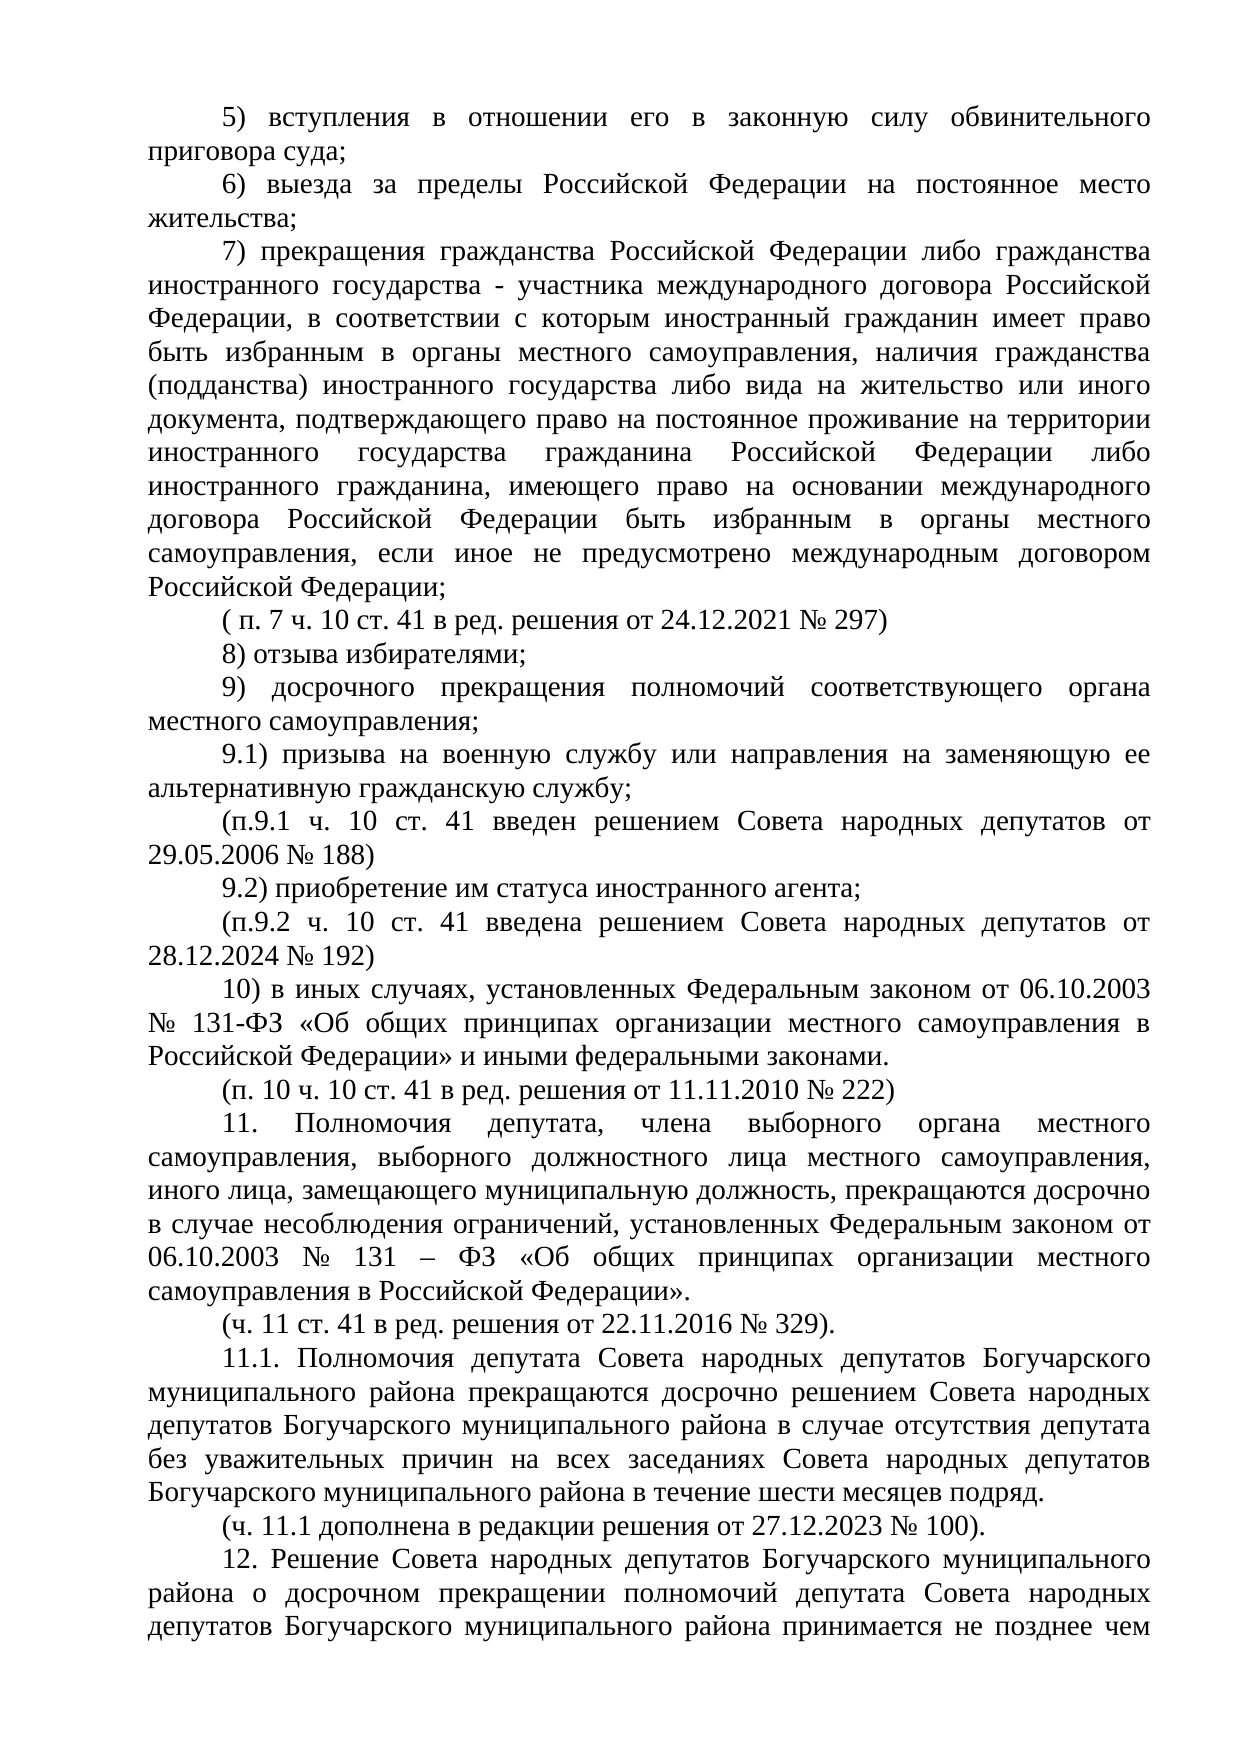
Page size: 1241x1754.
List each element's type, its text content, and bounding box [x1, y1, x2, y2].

text 8) отзыва избирателями; [148, 636, 1152, 669]
text 9) досрочного прекращения полномочий соответствующего органа местного самоуправления; [148, 669, 1152, 736]
text 5) вступления в отношении его в законную силу обвинительного приговора суда; [148, 99, 1152, 166]
text (ч. 11 ст. 41 в ред. решения от 22.11.2016 № 329). [148, 1307, 1152, 1340]
text 11.1. Полномочия депутата Совета народных депутатов Богучарского муниципального района прекращаются досрочно решением Совета народных депутатов Богучарского муниципального района в случае отсутствия депутата без уважительных причин на всех заседаниях Совета народных депутатов Богучарского муниципального района в течение шести месяцев подряд. [148, 1340, 1152, 1508]
text 11. Полномочия депутата, члена выборного органа местного самоуправления, выборного должностного лица местного самоуправления, иного лица, замещающего муниципальную должность, прекращаются досрочно в случае несоблюдения ограничений, установленных Федеральным законом от 06.10.2003 № 131 – ФЗ «Об общих принципах организации местного самоуправления в Российской Федерации». [148, 1105, 1152, 1307]
text 7) прекращения гражданства Российской Федерации либо гражданства иностранного государства - участника международного договора Российской Федерации, в соответствии с которым иностранный гражданин имеет право быть избранным в органы местного самоуправления, наличия гражданства (подданства) иностранного государства либо вида на жительство или иного документа, подтверждающего право на постоянное проживание на территории иностранного государства гражданина Российской Федерации либо иностранного гражданина, имеющего право на основании международного договора Российской Федерации быть избранным в органы местного самоуправления, если иное не предусмотрено международным договором Российской Федерации; [148, 233, 1152, 602]
text 9.1) призыва на военную службу или направления на заменяющую ее альтернативную гражданскую службу; [148, 736, 1152, 803]
text (п.9.2 ч. 10 ст. 41 введена решением Совета народных депутатов от 28.12.2024 № 192) [148, 904, 1152, 971]
text ( п. 7 ч. 10 ст. 41 в ред. решения от 24.12.2021 № 297) [148, 602, 1152, 636]
text (п. 10 ч. 10 ст. 41 в ред. решения от 11.11.2010 № 222) [148, 1072, 1152, 1105]
text 6) выезда за пределы Российской Федерации на постоянное место жительства; [148, 166, 1152, 233]
text 9.2) приобретение им статуса иностранного агента; [148, 871, 1152, 904]
text (п.9.1 ч. 10 ст. 41 введен решением Совета народных депутатов от 29.05.2006 № 188) [148, 803, 1152, 871]
text (ч. 11.1 дополнена в редакции решения от 27.12.2023 № 100). [148, 1508, 1152, 1541]
text 10) в иных случаях, установленных Федеральным законом от 06.10.2003 № 131-ФЗ «Об общих принципах организации местного самоуправления в Российской Федерации» и иными федеральными законами. [148, 971, 1152, 1072]
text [148, 1541, 1152, 1642]
